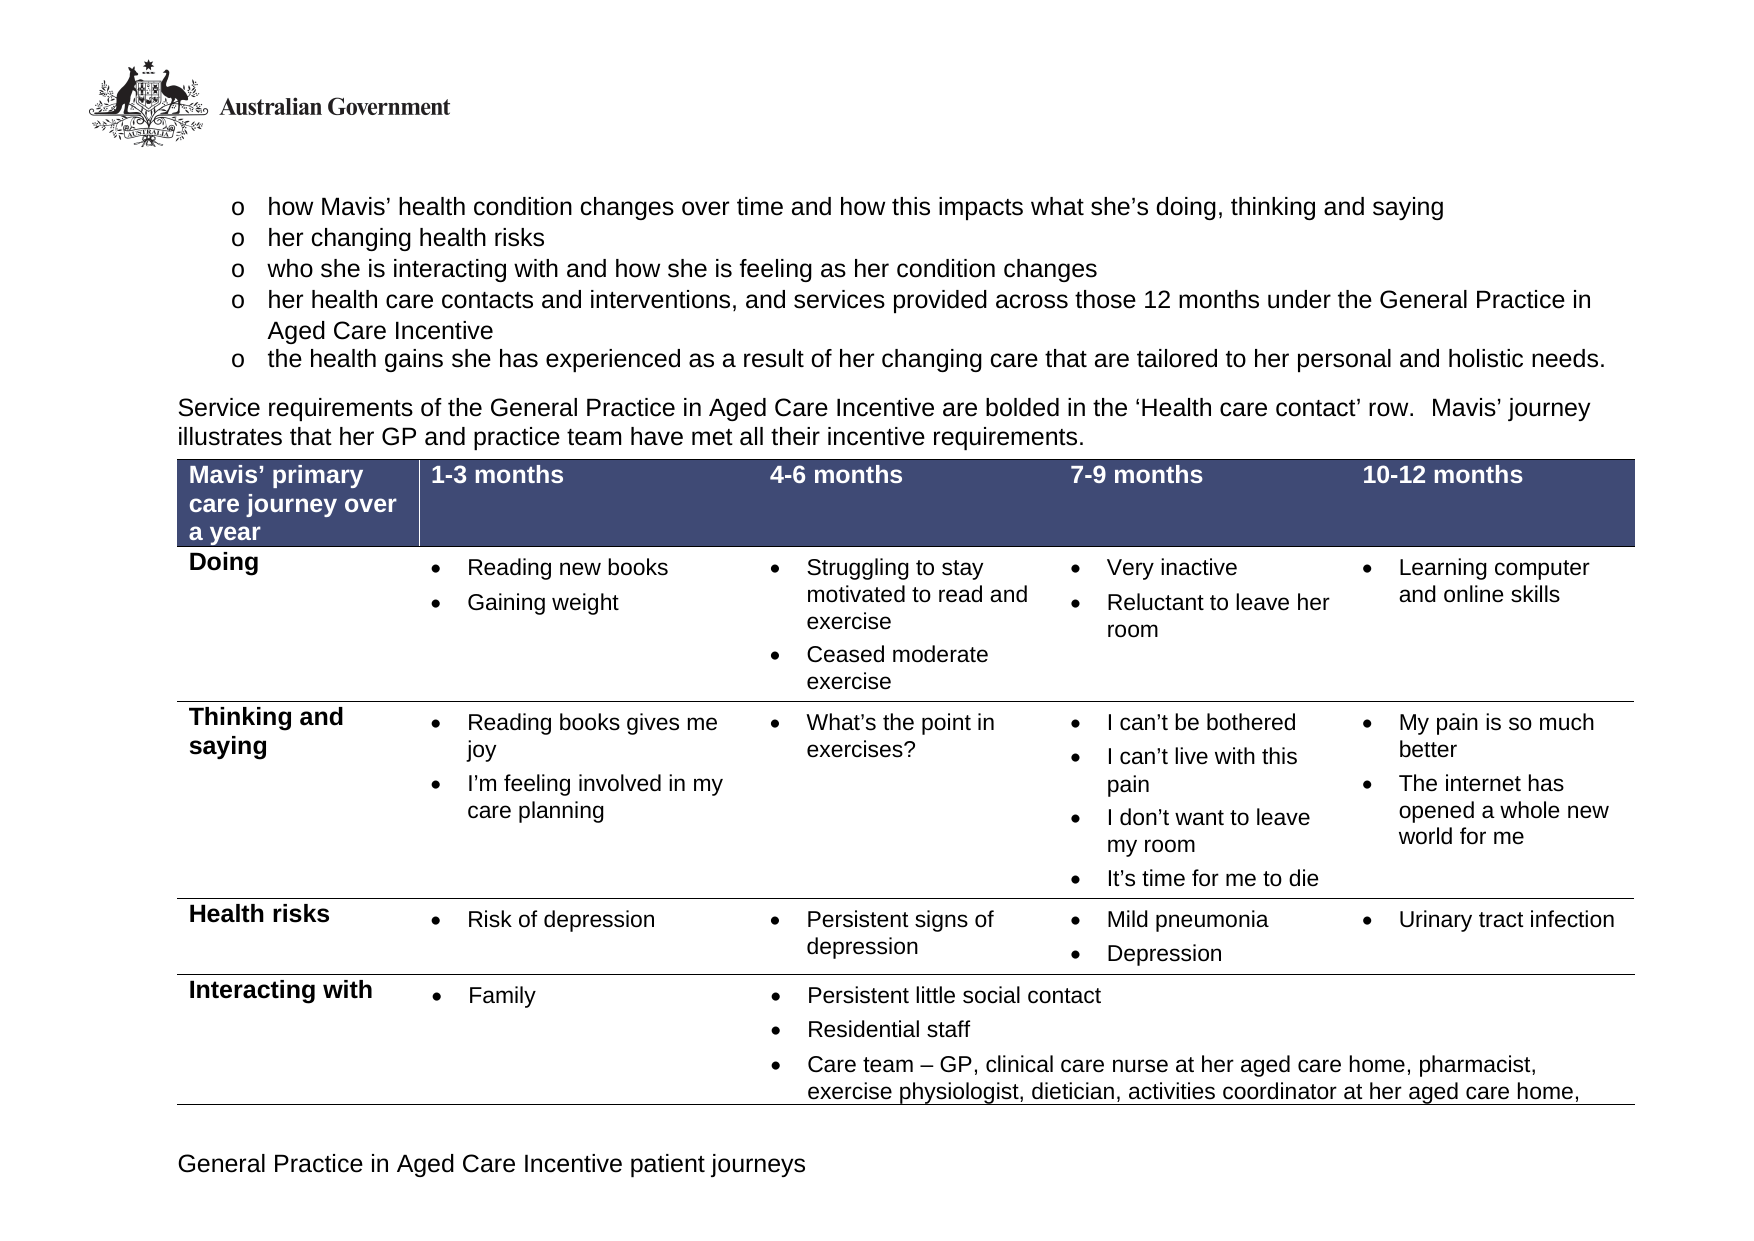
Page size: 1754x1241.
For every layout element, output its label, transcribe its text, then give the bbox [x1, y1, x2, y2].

table_cell Mild pneumonia Depression [1058, 899, 1350, 974]
table_cell Struggling to stay motivated to read and exercise Ceased moderate exercise [758, 547, 1058, 701]
table_cell Family [420, 975, 759, 1104]
table_cell My pain is so much better The internet has opened a whole new world for me [1350, 702, 1634, 898]
table_cell What’s the point in exercises? [758, 702, 1058, 898]
table_cell Doing [177, 547, 419, 701]
table_header 4-6 months [759, 460, 1059, 546]
table_cell Thinking and saying [177, 702, 419, 898]
table_cell Urinary tract infection [1350, 899, 1634, 974]
table_header 7-9 months [1059, 460, 1351, 546]
table_cell Interacting with [177, 975, 419, 1104]
list her health care contacts and interventions, and services provided across those 12 months under the General Practice in Aged Care Incentive [230, 285, 1636, 344]
list how Mavis’ health condition changes over time and how this impacts what she’s doing, thinking and saying [230, 192, 1636, 223]
table_header 1-3 months [420, 460, 759, 546]
table_cell Learning computer and online skills [1350, 547, 1634, 701]
list the health gains she has experienced as a result of her changing care that are tailored to her personal and holistic needs. [230, 344, 1636, 375]
list her changing health risks [230, 223, 1636, 254]
text Service requirements of the General Practice in Aged Care Incentive are bolded in the ‘Health care contact’ row. Mavis’ journey illustrates that her GP and practice team have met all their incentive requirements. [177, 392, 1636, 450]
table_header 10-12 months [1351, 460, 1635, 546]
picture [0, 0, 1241, 161]
table_cell Persistent signs of depression [758, 899, 1058, 974]
table_cell Reading books gives me joy I’m feeling involved in my care planning [419, 702, 758, 898]
table_cell Risk of depression [419, 899, 758, 974]
table_cell Health risks [177, 899, 419, 974]
list who she is interacting with and how she is feeling as her condition changes [230, 254, 1636, 285]
table_header Mavis’ primary care journey over a year [177, 460, 419, 546]
table_cell Very inactive Reluctant to leave her room [1058, 547, 1350, 701]
table_cell Reading new books Gaining weight [419, 547, 758, 701]
table_cell I can’t be bothered I can’t live with this pain I don’t want to leave my room It’s time for me to die [1058, 702, 1350, 898]
